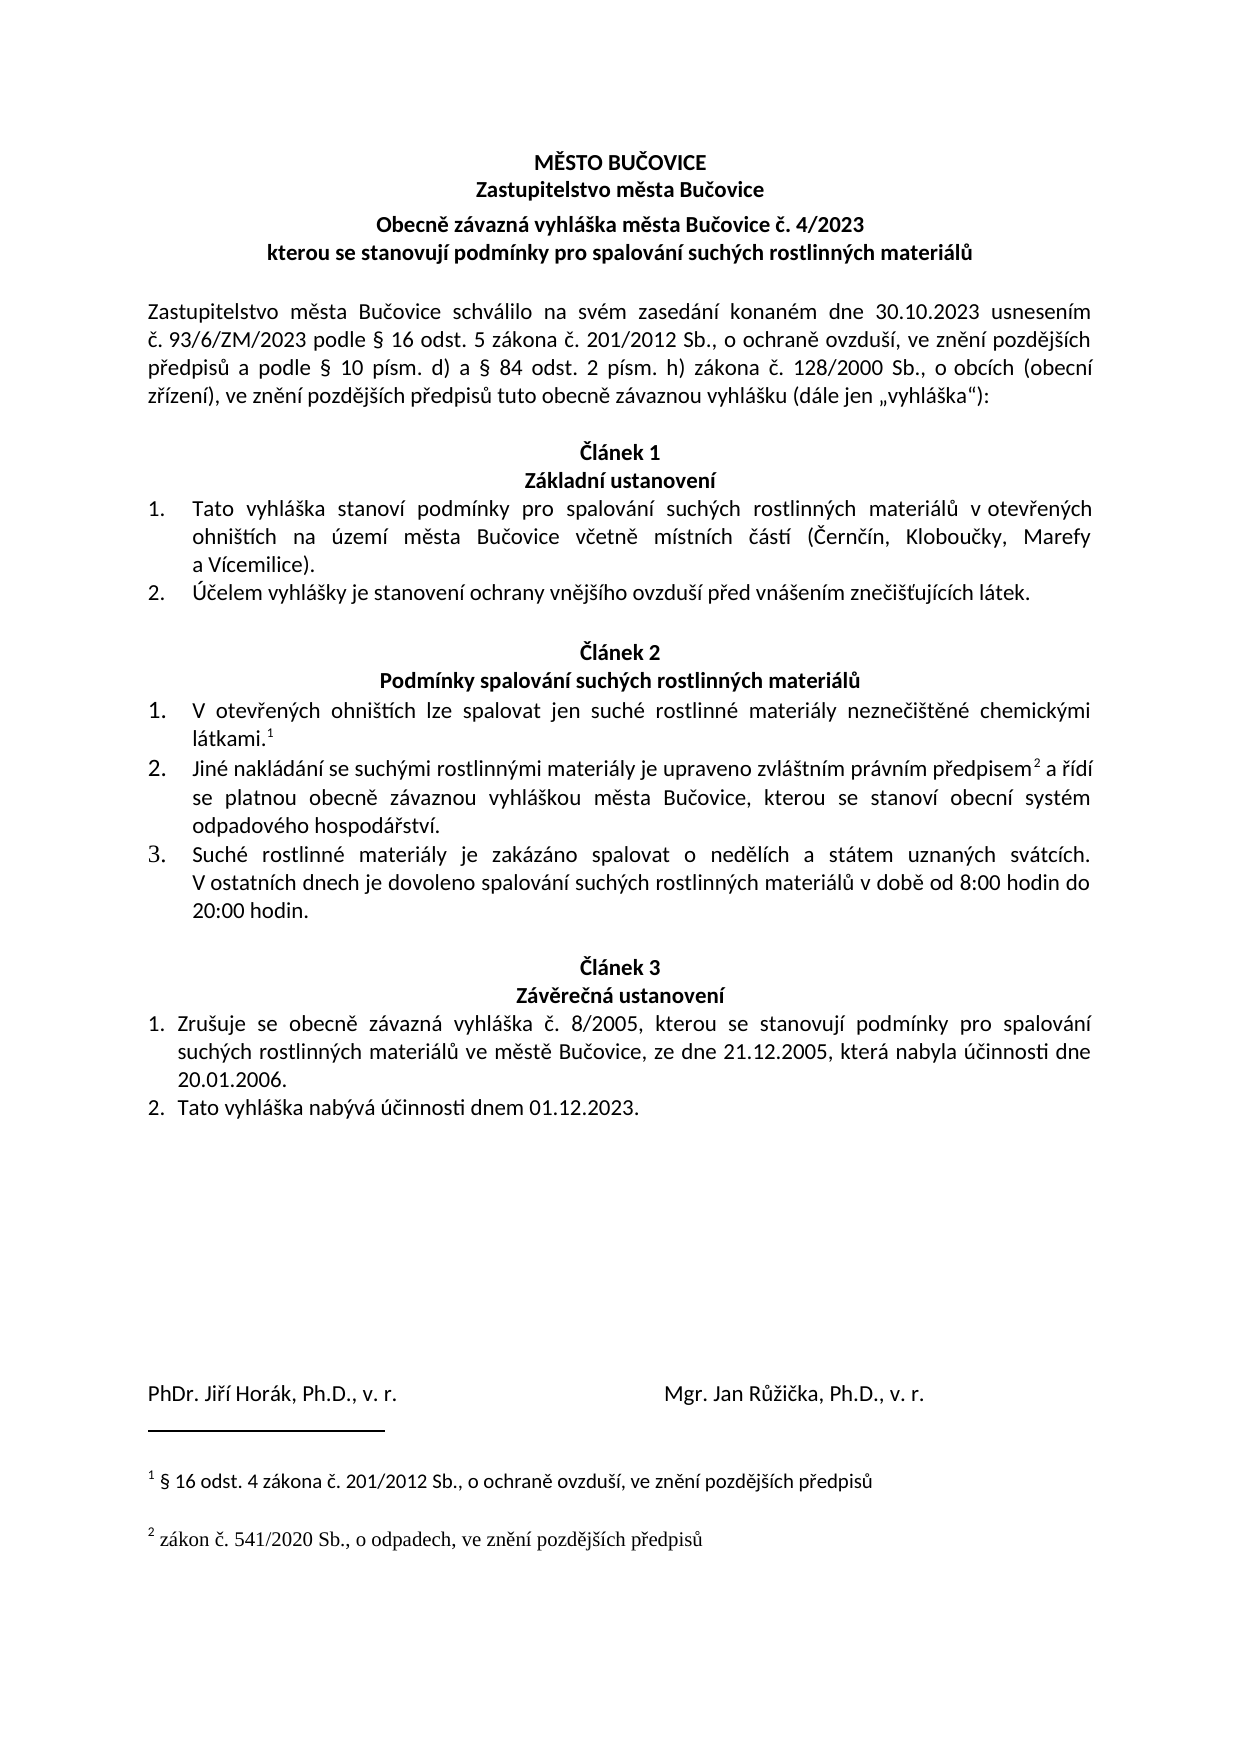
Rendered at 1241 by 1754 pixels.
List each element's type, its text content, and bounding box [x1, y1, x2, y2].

text Základní ustanovení [148, 466, 1093, 494]
text Obecně závazná vyhláška města Bučovice č. 4/2023 [148, 210, 1093, 238]
list V otevřených ohništích lze spalovat jen suché rostlinné materiály neznečištěné chemickými látkami. [148, 694, 1093, 752]
list Zrušuje se obecně závazná vyhláška č. 8/2005, kterou se stanovují podmínky pro spalování suchých rostlinných materiálů ve městě Bučovice, ze dne 21.12.2005, která nabyla účinnosti dne 20.01.2006. [148, 1009, 1093, 1093]
list Tato vyhláška nabývá účinnosti dnem 01.12.2023. [148, 1093, 1093, 1121]
text PhDr. Jiří Horák, Ph.D., v. r. Mgr. Jan Růžička, Ph.D., v. r. [148, 1379, 1093, 1407]
text Podmínky spalování suchých rostlinných materiálů [148, 666, 1093, 694]
list Tato vyhláška stanoví podmínky pro spalování suchých rostlinných materiálů v otevřených ohništích na území města Bučovice včetně místních částí (Černčín, Kloboučky, Marefy a Vícemilice). [148, 494, 1093, 578]
text kterou se stanovují podmínky pro spalování suchých rostlinných materiálů [148, 238, 1093, 266]
list Suché rostlinné materiály je zakázáno spalovat o nedělích a státem uznaných svátcích. V ostatních dnech je dovoleno spalování suchých rostlinných materiálů v době od 8:00 hodin do 20:00 hodin. [148, 839, 1093, 924]
text Článek 2 [148, 638, 1093, 666]
text Článek 1 [148, 438, 1093, 466]
text Zastupitelstvo města Bučovice [148, 176, 1093, 204]
text Zastupitelstvo města Bučovice schválilo na svém zasedání konaném dne 30.10.2023 usnesením č. 93/6/ZM/2023 podle § 16 odst. 5 zákona č. 201/2012 Sb., o ochraně ovzduší, ve znění pozdějších předpisů a podle § 10 písm. d) a § 84 odst. 2 písm. h) zákona č. 128/2000 Sb., o obcích (obecní zřízení), ve znění pozdějších předpisů tuto obecně závaznou vyhlášku (dále jen „vyhláška“): [148, 297, 1093, 409]
text MĚSTO BUČOVICE [148, 148, 1093, 176]
text Závěrečná ustanovení [148, 981, 1093, 1009]
list Jiné nakládání se suchými rostlinnými materiály je upraveno zvláštním právním předpisem a řídí se platnou obecně závaznou vyhláškou města Bučovice, kterou se stanoví obecní systém odpadového hospodářství. [148, 752, 1093, 839]
text Článek 3 [148, 953, 1093, 981]
list Účelem vyhlášky je stanovení ochrany vnějšího ovzduší před vnášením znečišťujících látek. [148, 578, 1093, 607]
